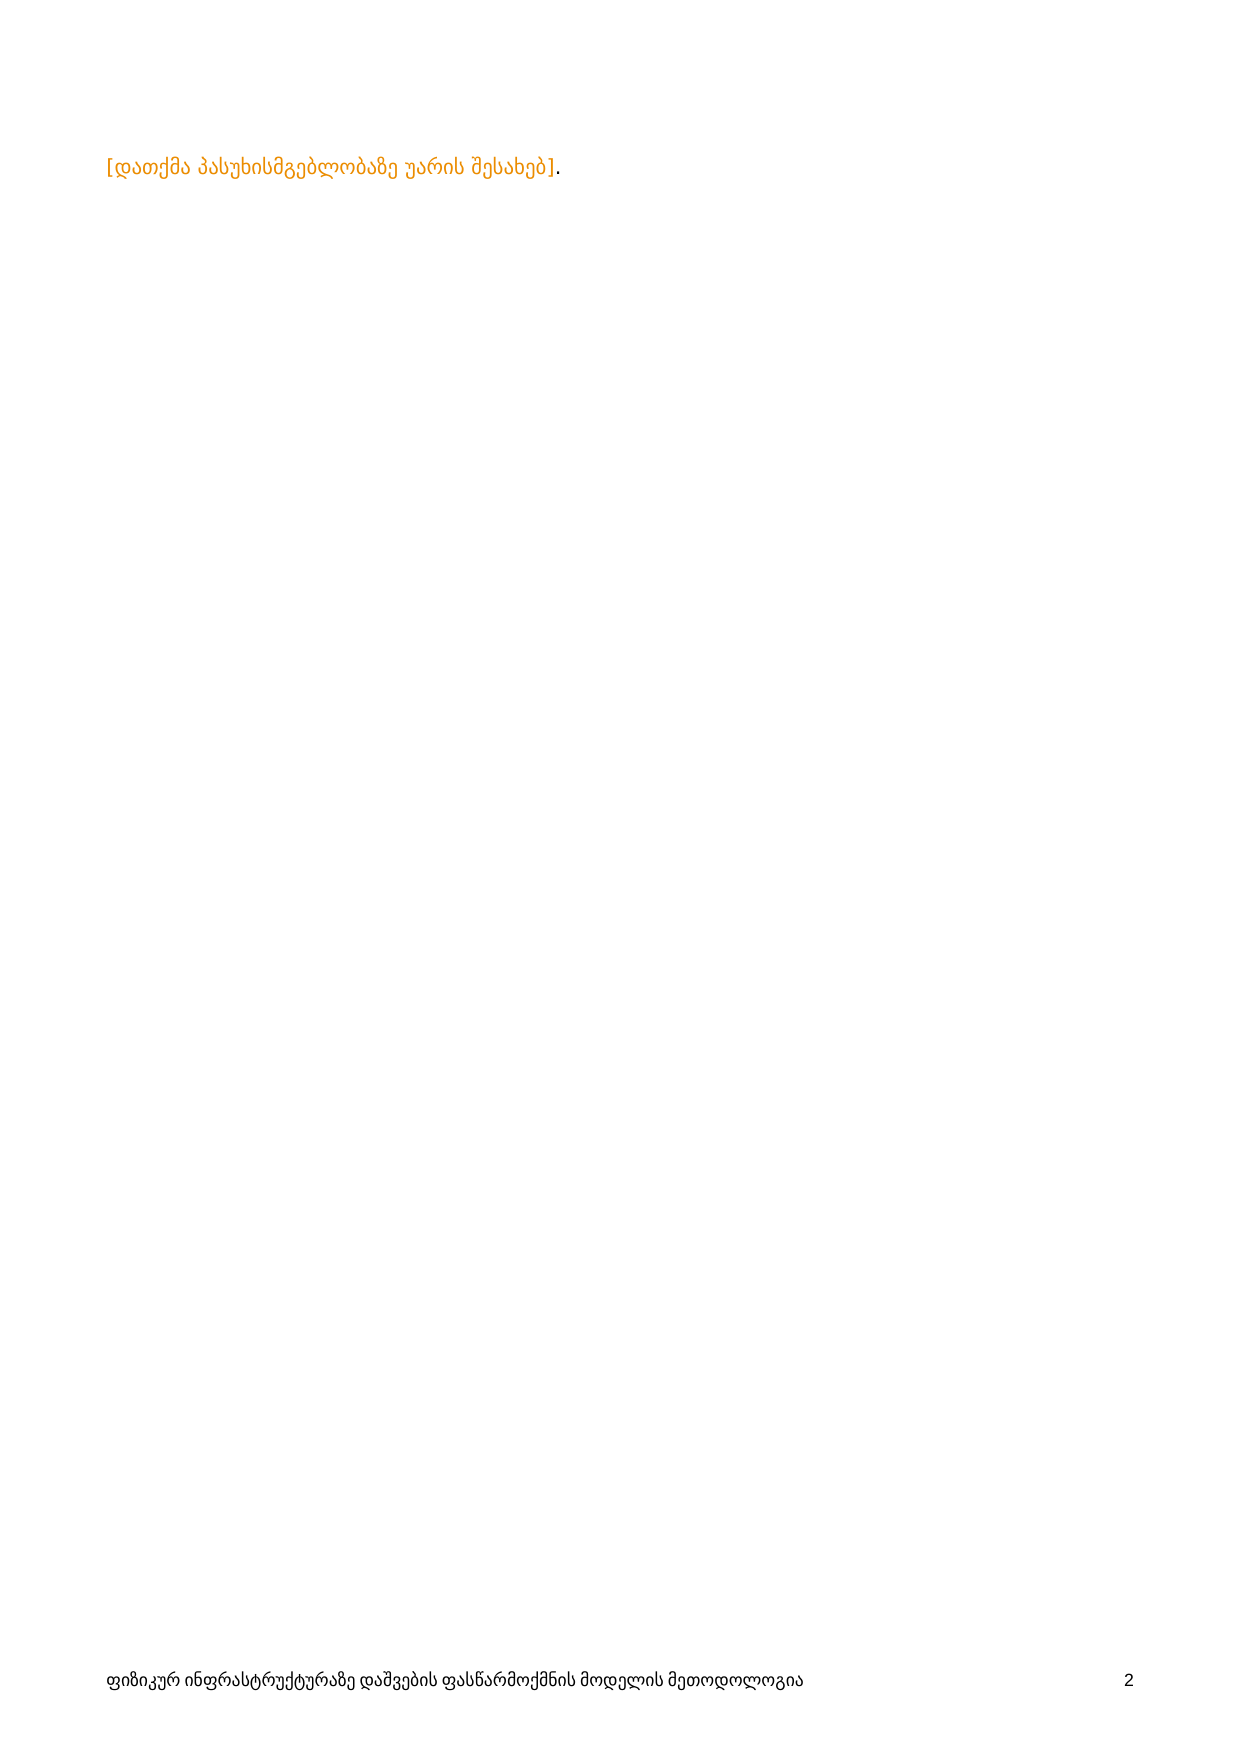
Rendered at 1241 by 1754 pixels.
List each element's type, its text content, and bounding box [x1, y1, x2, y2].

text [დათქმა პასუხისმგებლობაზე უარის შესახებ]. [106, 155, 1134, 179]
